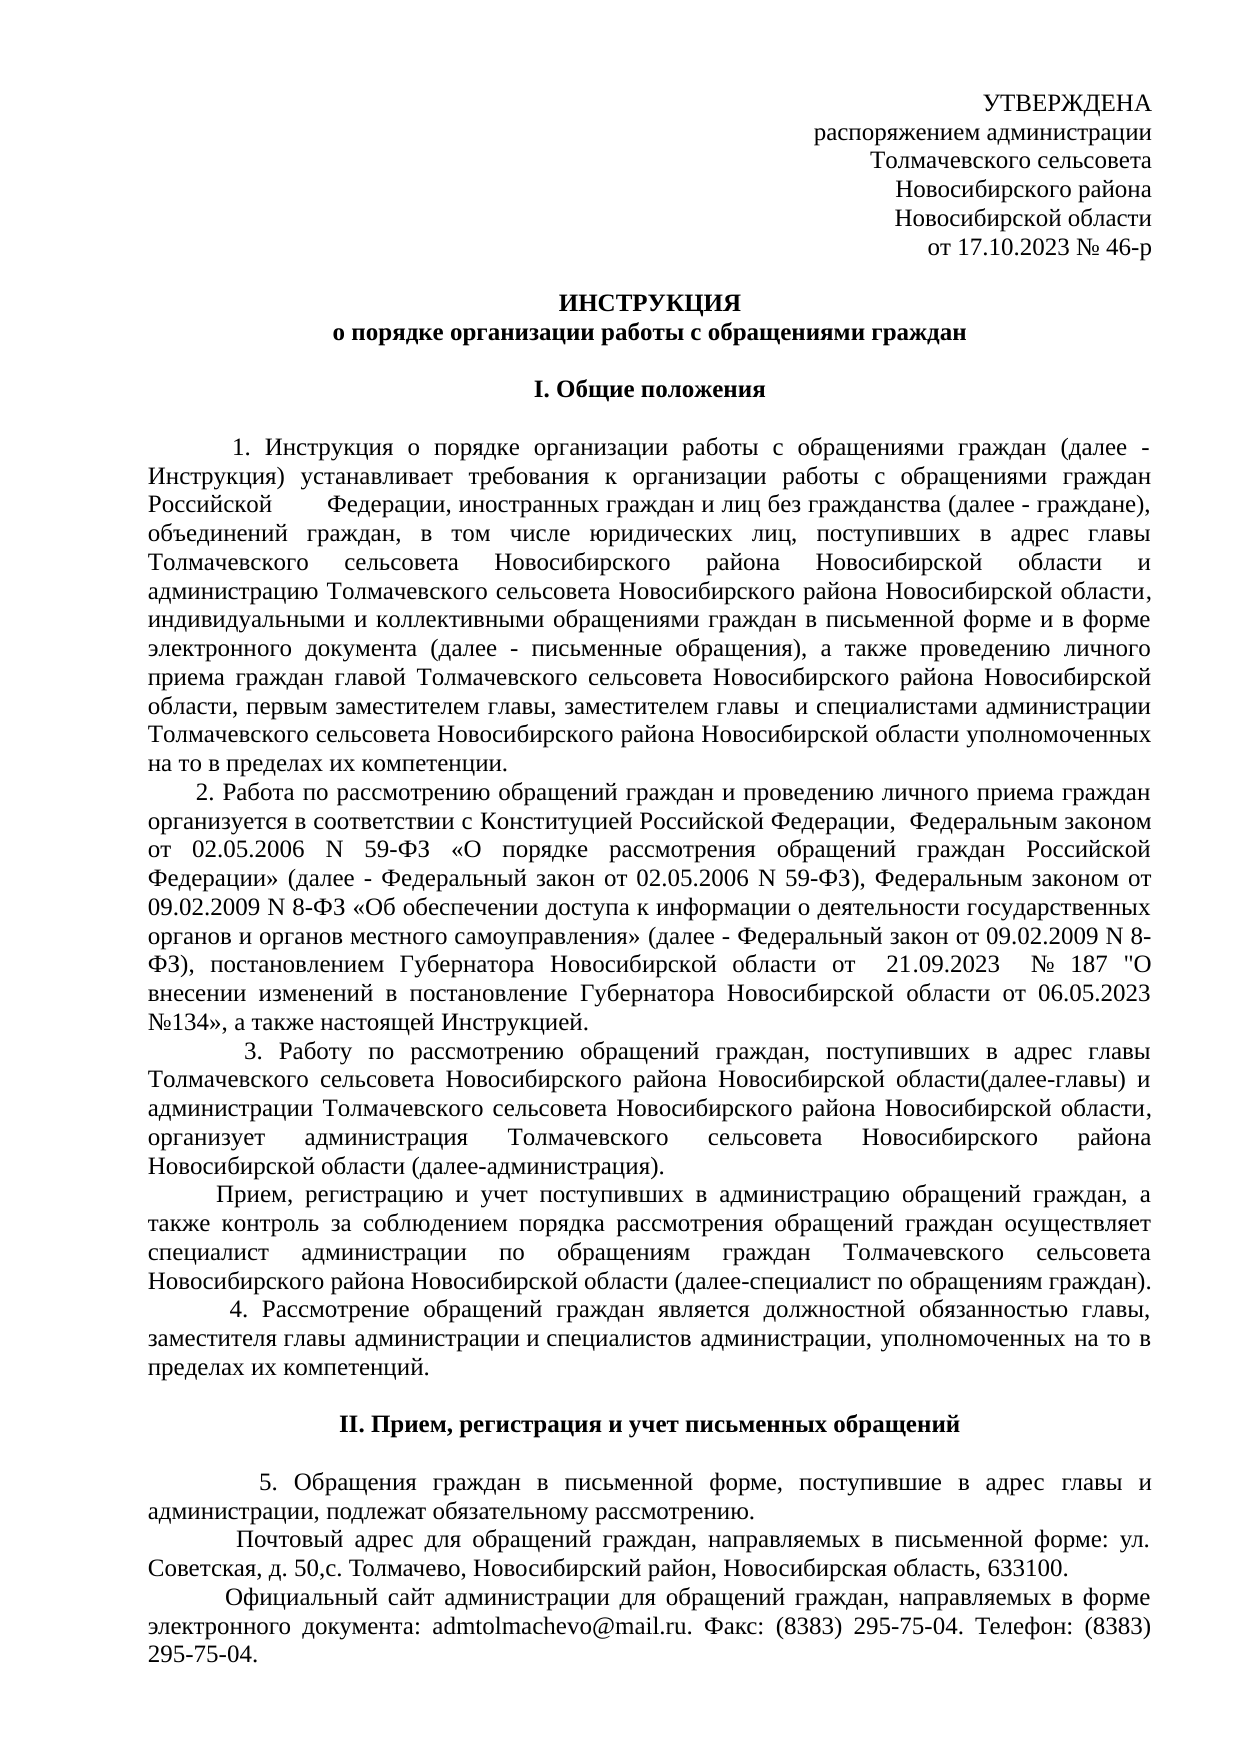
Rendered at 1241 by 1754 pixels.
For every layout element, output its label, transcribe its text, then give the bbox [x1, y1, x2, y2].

text 1. Инструкция о порядке организации работы с обращениями граждан (далее - Инструкция) устанавливает требования к организации работы с обращениями граждан Российской Федерации, иностранных граждан и лиц без гражданства (далее - граждане), объединений граждан, в том числе юридических лиц, поступивших в адрес главы Толмачевского сельсовета Новосибирского района Новосибирской области и администрацию Толмачевского сельсовета Новосибирского района Новосибирской области, индивидуальными и коллективными обращениями граждан в письменной форме и в форме электронного документа (далее - письменные обращения), а также проведению личного приема граждан главой Толмачевского сельсовета Новосибирского района Новосибирской области, первым заместителем главы, заместителем главы и специалистами администрации Толмачевского сельсовета Новосибирского района Новосибирской области уполномоченных на то в пределах их компетенции. [148, 432, 1152, 777]
text 5. Обращения граждан в письменной форме, поступившие в адрес главы и администрации, подлежат обязательному рассмотрению. Почтовый адрес для обращений граждан, направляемых в письменной форме: ул. Советская, д. 50,с. Толмачево, Новосибирский район, Новосибирская область, 633100. [148, 1438, 1152, 1582]
text 2. Работа по рассмотрению обращений граждан и проведению личного приема граждан организуется в соответствии с Конституцией Российской Федерации, Федеральным законом от 02.05.2006 N 59-ФЗ «О порядке рассмотрения обращений граждан Российской Федерации» (далее - Федеральный закон от 02.05.2006 N 59-ФЗ), Федеральным законом от 09.02.2009 N 8-ФЗ «Об обеспечении доступа к информации о деятельности государственных органов и органов местного самоуправления» (далее - Федеральный закон от 09.02.2009 N 8-ФЗ), постановлением Губернатора Новосибирской области от 21.09.2023 № 187 "О внесении изменений в постановление Губернатора Новосибирской области от 06.05.2023 №134», а также настоящей Инструкцией. 3. Работу по рассмотрению обращений граждан, поступивших в адрес главы Толмачевского сельсовета Новосибирского района Новосибирской области(далее-главы) и администрации Толмачевского сельсовета Новосибирского района Новосибирской области, организует администрация Толмачевского сельсовета Новосибирского района Новосибирской области (далее-администрация). [148, 777, 1152, 1179]
text II. Прием, регистрация и учет письменных обращений [148, 1409, 1152, 1438]
text ИНСТРУКЦИЯ о порядке организации работы с обращениями граждан I. Общие положения [148, 288, 1152, 403]
text Прием, регистрацию и учет поступивших в администрацию обращений граждан, а также контроль за соблюдением порядка рассмотрения обращений граждан осуществляет специалист администрации по обращениям граждан Толмачевского сельсовета Новосибирского района Новосибирской области (далее-специалист по обращениям граждан). 4. Рассмотрение обращений граждан является должностной обязанностью главы, заместителя главы администрации и специалистов администрации, уполномоченных на то в пределах их компетенций. [148, 1179, 1152, 1409]
text Официальный сайт администрации для обращений граждан, направляемых в форме электронного документа: admtolmachevo@mail.ru. Факс: (8383) 295-75-04. Телефон: (8383) 295-75-04. [148, 1582, 1152, 1668]
text Новосибирского района Новосибирской области от 17.10.2023 № 46-р [148, 174, 1152, 288]
text Толмачевского сельсовета [148, 145, 1152, 174]
text УТВЕРЖДЕНА распоряжением администрации [148, 59, 1152, 145]
